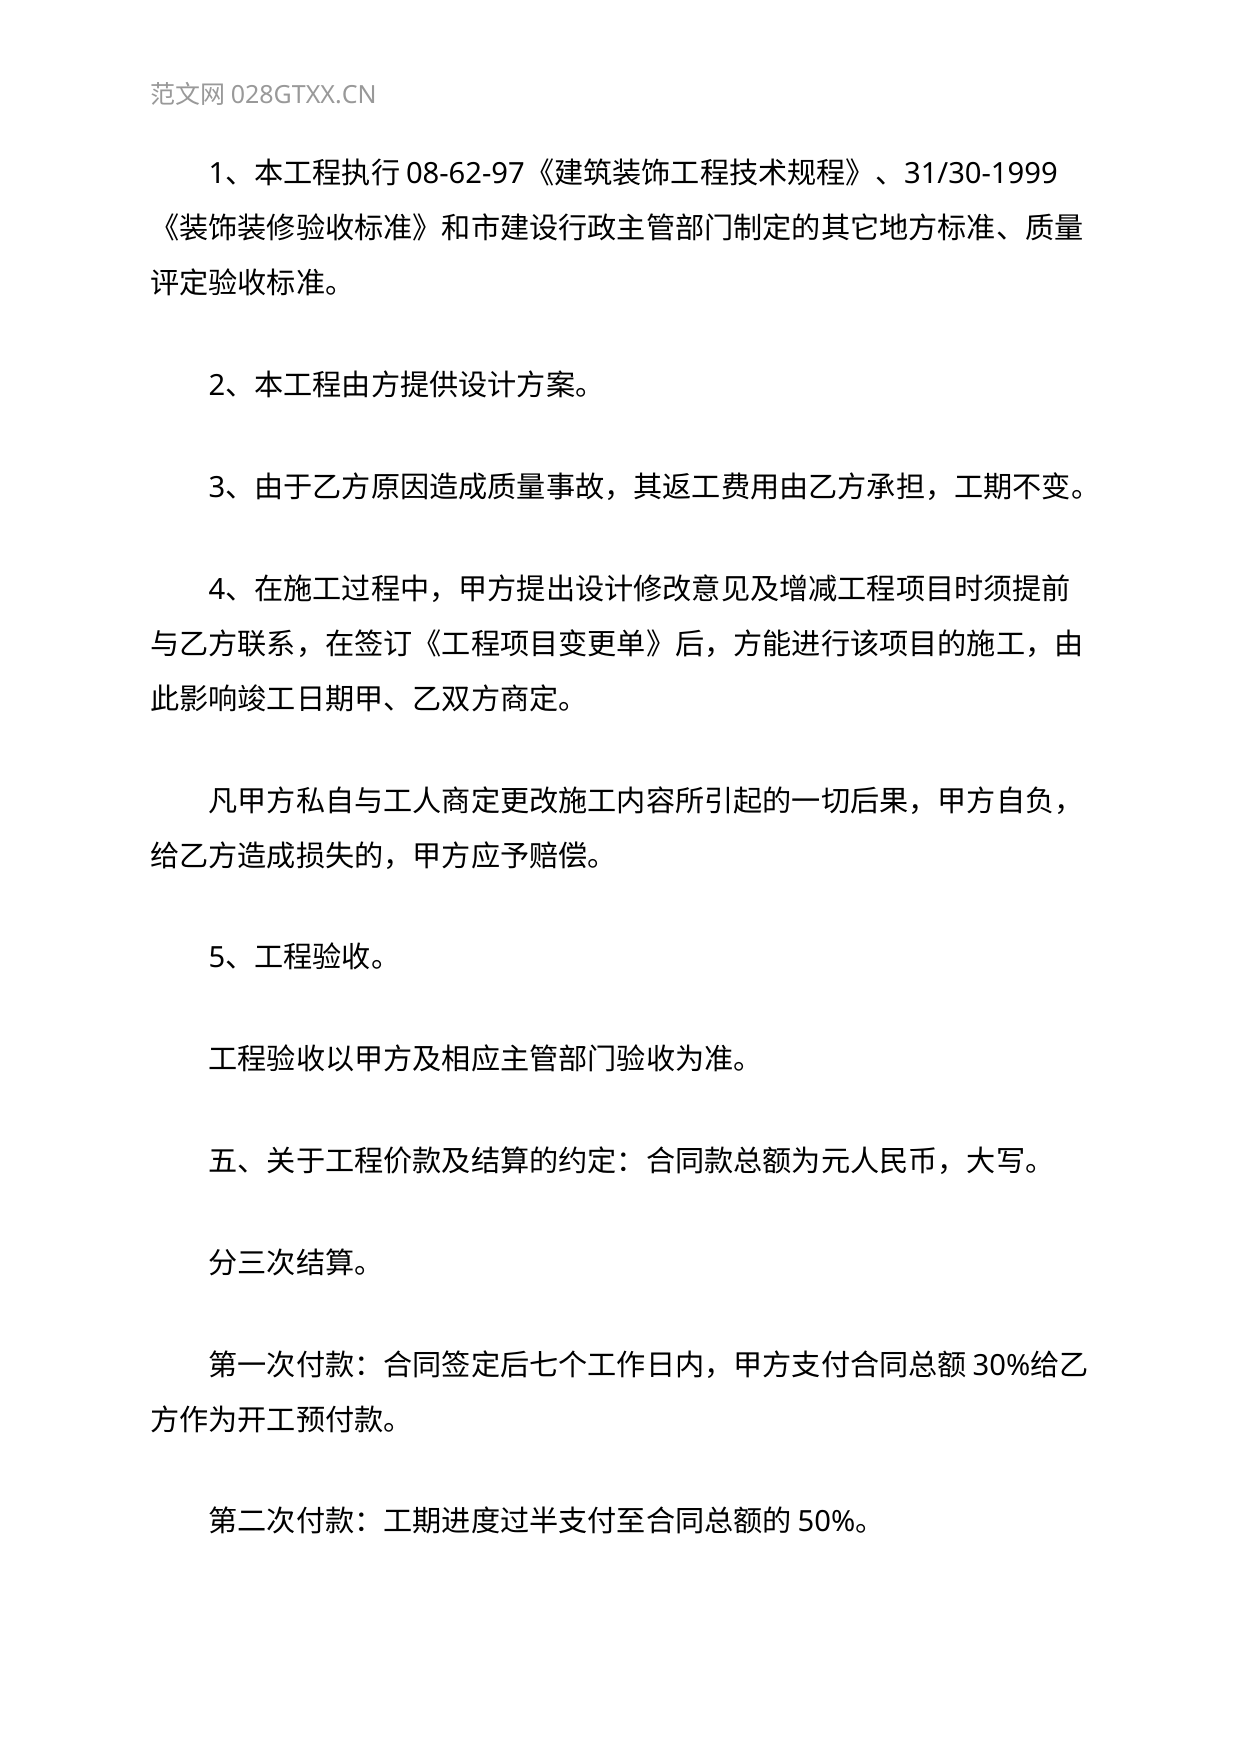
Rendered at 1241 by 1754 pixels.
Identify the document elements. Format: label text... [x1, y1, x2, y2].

text 4、在施工过程中，甲方提出设计修改意见及增减工程项目时须提前与乙方联系，在签订《工程项目变更单》后，方能进行该项目的施工，由此影响竣工日期甲、乙双方商定。 [150, 566, 1090, 718]
text 分三次结算。 [150, 1239, 1090, 1282]
text 凡甲方私自与工人商定更改施工内容所引起的一切后果，甲方自负，给乙方造成损失的，甲方应予赔偿。 [150, 777, 1090, 874]
text 第一次付款：合同签定后七个工作日内，甲方支付合同总额30%给乙方作为开工预付款。 [150, 1341, 1090, 1438]
text 2、本工程由方提供设计方案。 [150, 362, 1090, 404]
text 五、关于工程价款及结算的约定：合同款总额为元人民币，大写。 [150, 1138, 1090, 1180]
text 工程验收以甲方及相应主管部门验收为准。 [150, 1036, 1090, 1078]
text 第二次付款：工期进度过半支付至合同总额的50%。 [150, 1498, 1090, 1540]
text 5、工程验收。 [150, 934, 1090, 976]
text 1、本工程执行08-62-97《建筑装饰工程技术规程》、31/30-1999《装饰装修验收标准》和市建设行政主管部门制定的其它地方标准、质量评定验收标准。 [150, 150, 1090, 302]
text 3、由于乙方原因造成质量事故，其返工费用由乙方承担，工期不变。 [150, 464, 1090, 506]
